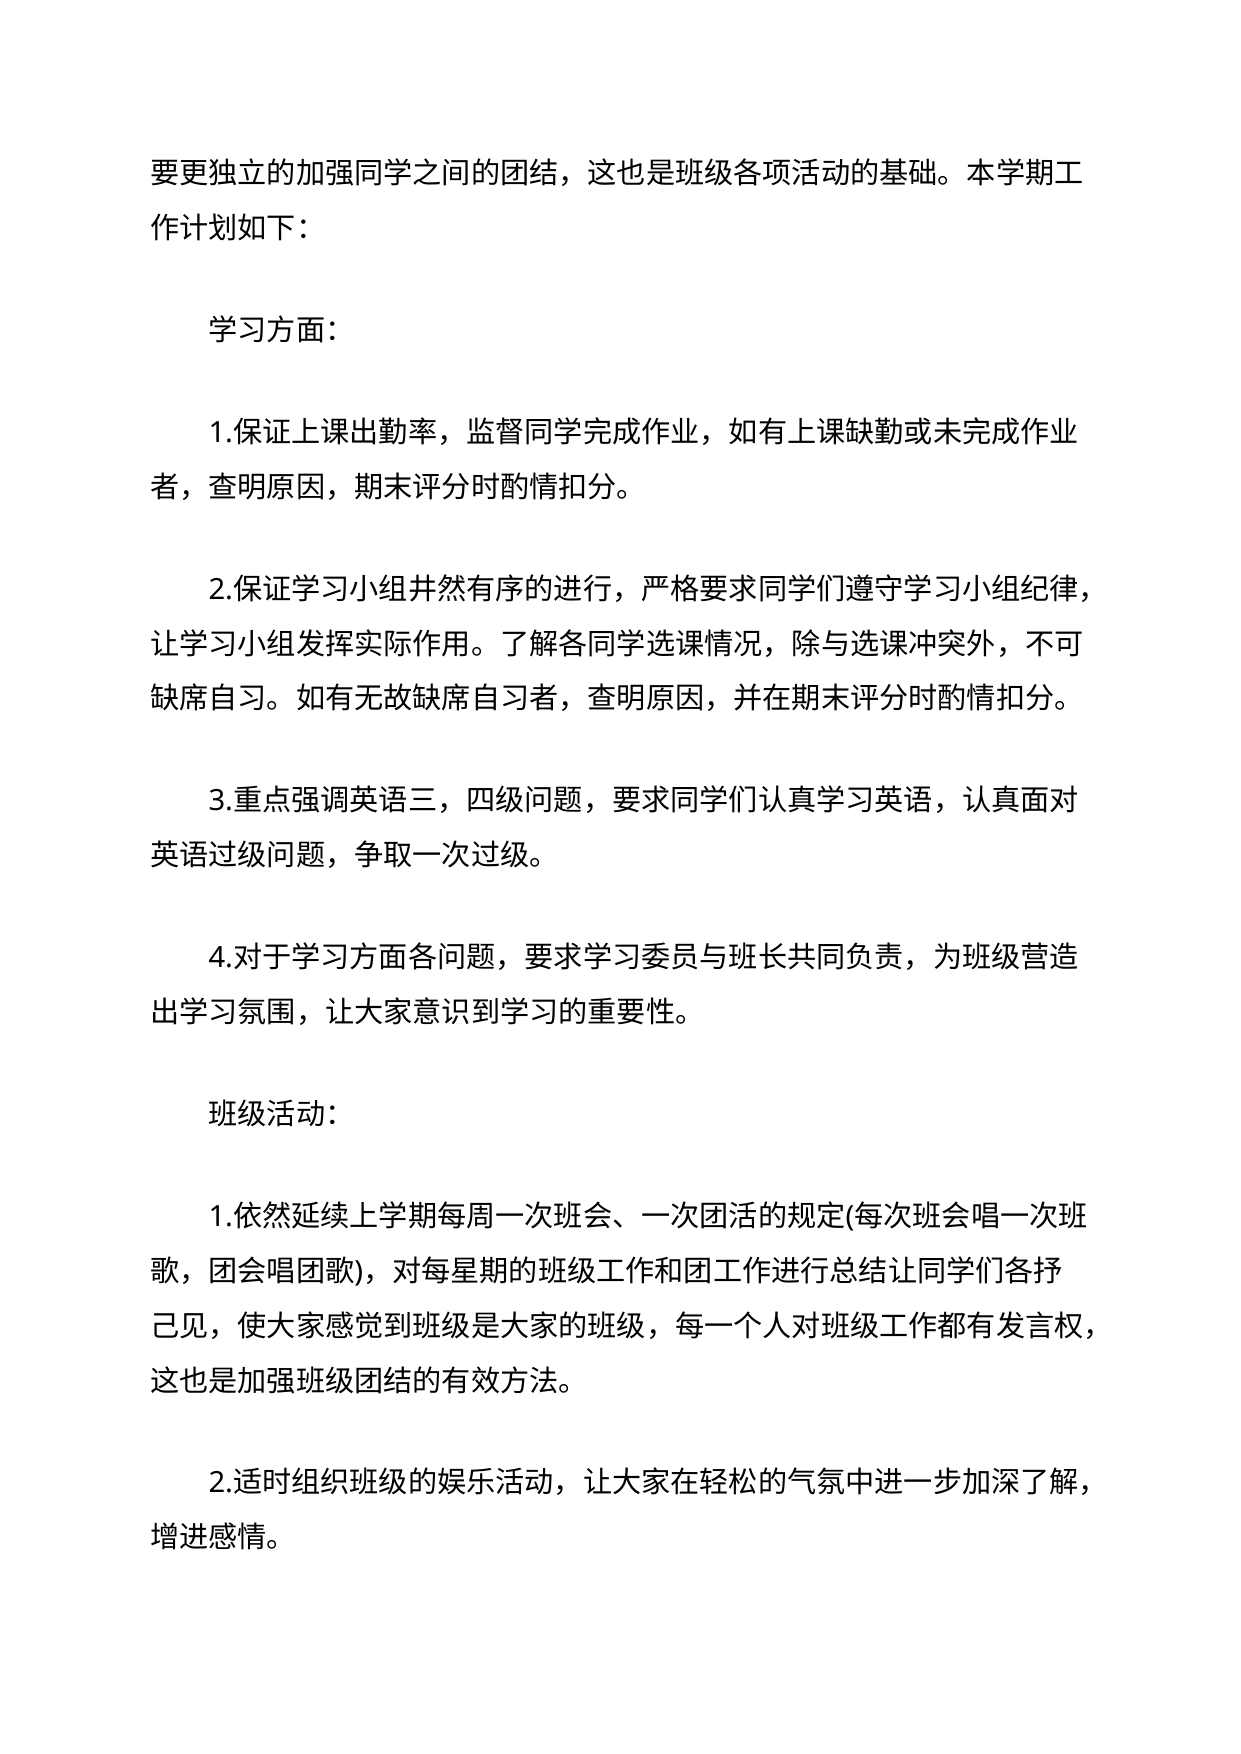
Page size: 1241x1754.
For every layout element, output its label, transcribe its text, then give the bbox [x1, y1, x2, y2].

text 3.重点强调英语三，四级问题，要求同学们认真学习英语，认真面对英语过级问题，争取一次过级。 [150, 777, 1090, 874]
text 班级活动： [150, 1090, 1090, 1133]
text 2.适时组织班级的娱乐活动，让大家在轻松的气氛中进一步加深了解，增进感情。 [150, 1459, 1090, 1556]
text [150, 150, 1090, 247]
text 1.依然延续上学期每周一次班会、一次团活的规定(每次班会唱一次班歌，团会唱团歌)，对每星期的班级工作和团工作进行总结让同学们各抒己见，使大家感觉到班级是大家的班级，每一个人对班级工作都有发言权，这也是加强班级团结的有效方法。 [150, 1192, 1090, 1399]
text 4.对于学习方面各问题，要求学习委员与班长共同负责，为班级营造出学习氛围，让大家意识到学习的重要性。 [150, 934, 1090, 1031]
text 2.保证学习小组井然有序的进行，严格要求同学们遵守学习小组纪律，让学习小组发挥实际作用。了解各同学选课情况，除与选课冲突外，不可缺席自习。如有无故缺席自习者，查明原因，并在期末评分时酌情扣分。 [150, 565, 1090, 717]
text 学习方面： [150, 307, 1090, 349]
text 1.保证上课出勤率，监督同学完成作业，如有上课缺勤或未完成作业者，查明原因，期末评分时酌情扣分。 [150, 408, 1090, 506]
